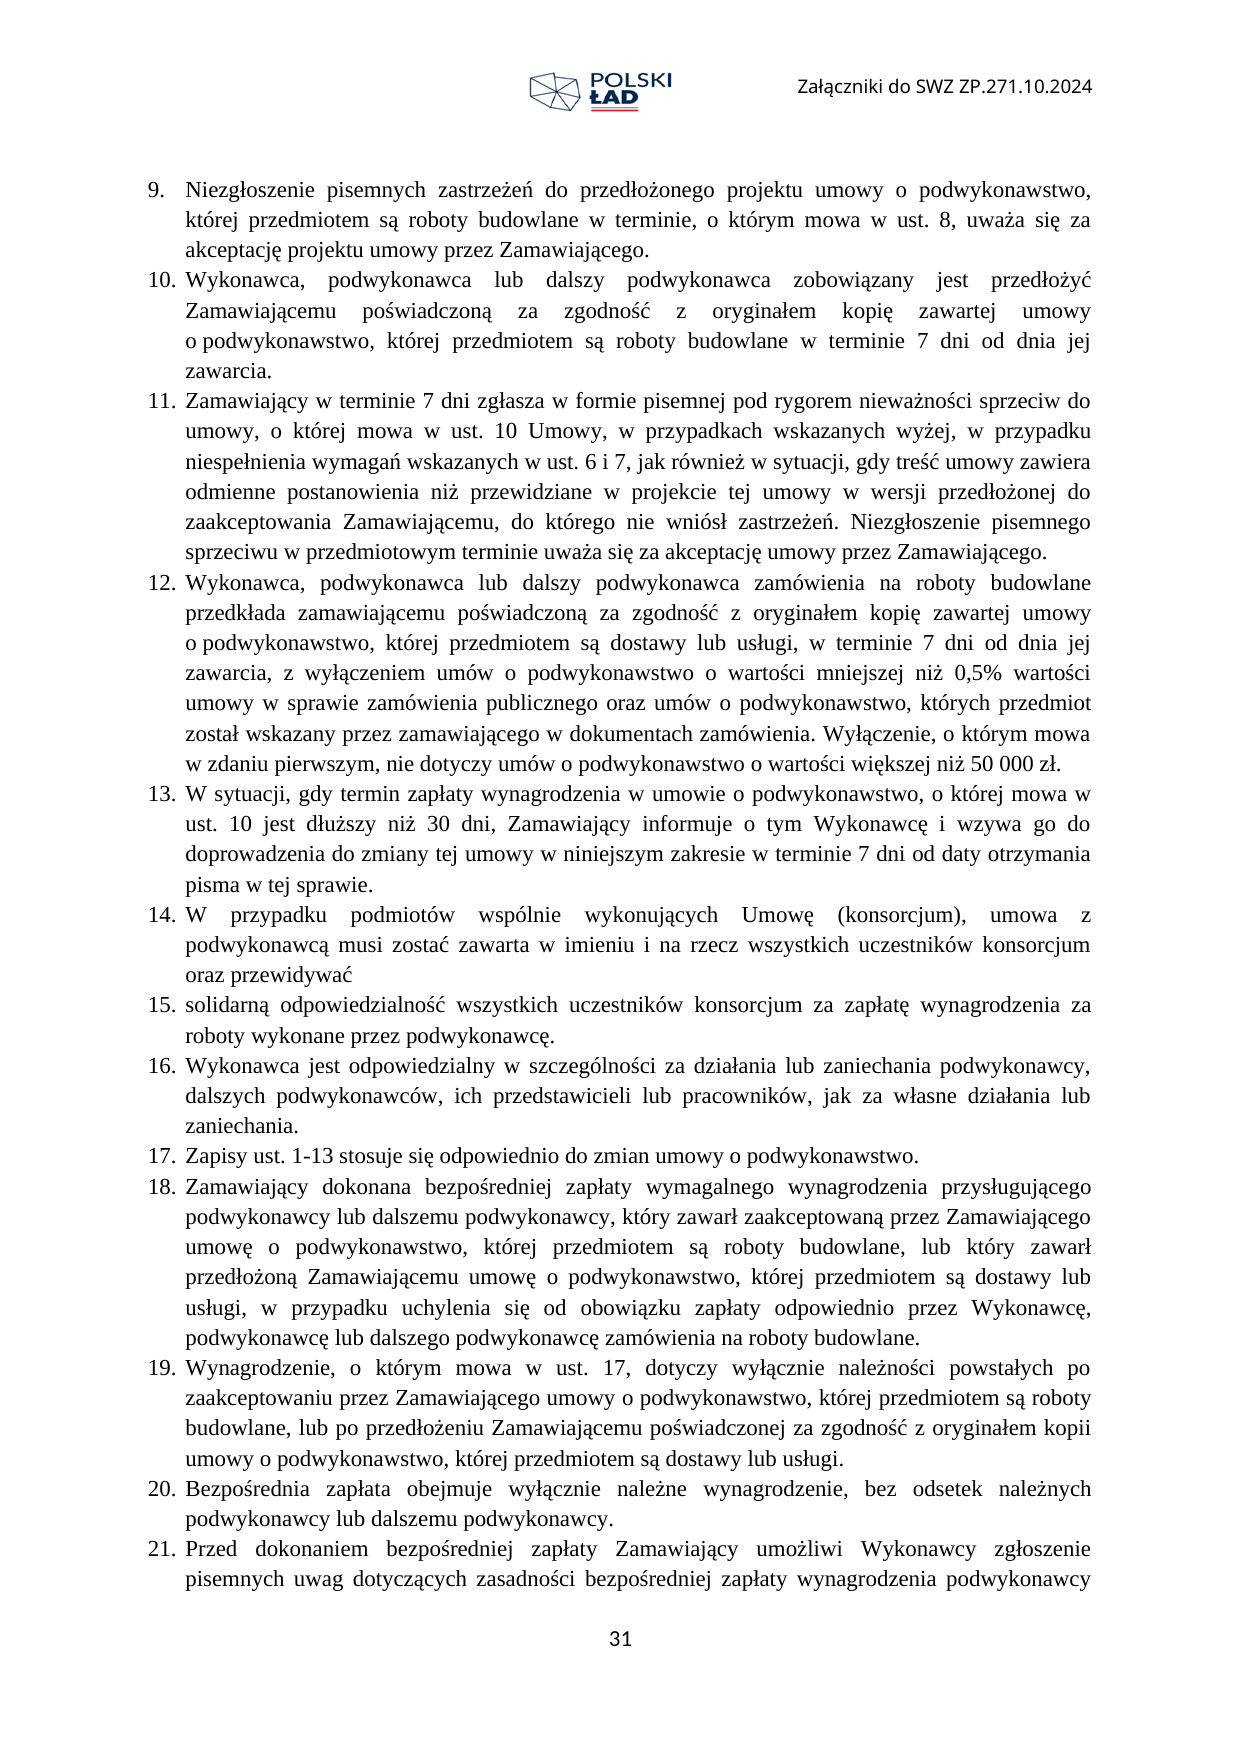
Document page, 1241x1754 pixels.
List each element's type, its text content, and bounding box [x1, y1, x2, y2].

list Zamawiający w terminie 7 dni zgłasza w formie pisemnej pod rygorem nieważności sprzeciw do umowy, o której mowa w ust. 10 Umowy, w przypadkach wskazanych wyżej, w przypadku niespełnienia wymagań wskazanych w ust. 6 i 7, jak również w sytuacji, gdy treść umowy zawiera odmienne postanowienia niż przewidziane w projekcie tej umowy w wersji przedłożonej do zaakceptowania Zamawiającemu, do którego nie wniósł zastrzeżeń. Niezgłoszenie pisemnego sprzeciwu w przedmiotowym terminie uważa się za akceptację umowy przez Zamawiającego. [148, 387, 1092, 565]
list Zapisy ust. 1-13 stosuje się odpowiednio do zmian umowy o podwykonawstwo. [148, 1143, 1092, 1169]
list Wynagrodzenie, o którym mowa w ust. 17, dotyczy wyłącznie należności powstałych po zaakceptowaniu przez Zamawiającego umowy o podwykonawstwo, której przedmiotem są roboty budowlane, lub po przedłożeniu Zamawiającemu poświadczonej za zgodność z oryginałem kopii umowy o podwykonawstwo, której przedmiotem są dostawy lub usługi. [148, 1354, 1092, 1471]
list W przypadku podmiotów wspólnie wykonujących Umowę (konsorcjum), umowa z podwykonawcą musi zostać zawarta w imieniu i na rzecz wszystkich uczestników konsorcjum oraz przewidywać [148, 901, 1092, 988]
list Wykonawca jest odpowiedzialny w szczególności za działania lub zaniechania podwykonawcy, dalszych podwykonawców, ich przedstawicieli lub pracowników, jak za własne działania lub zaniechania. [148, 1052, 1092, 1139]
list Niezgłoszenie pisemnych zastrzeżeń do przedłożonego projektu umowy o podwykonawstwo, której przedmiotem są roboty budowlane w terminie, o którym mowa w ust. 8, uważa się za akceptację projektu umowy przez Zamawiającego. [148, 176, 1092, 263]
list Bezpośrednia zapłata obejmuje wyłącznie należne wynagrodzenie, bez odsetek należnych podwykonawcy lub dalszemu podwykonawcy. [148, 1475, 1092, 1531]
picture [482, 6, 721, 176]
list Wykonawca, podwykonawca lub dalszy podwykonawca zamówienia na roboty budowlane przedkłada zamawiającemu poświadczoną za zgodność z oryginałem kopię zawartej umowy o podwykonawstwo, której przedmiotem są dostawy lub usługi, w terminie 7 dni od dnia jej zawarcia, z wyłączeniem umów o podwykonawstwo o wartości mniejszej niż 0,5% wartości umowy w sprawie zamówienia publicznego oraz umów o podwykonawstwo, których przedmiot został wskazany przez zamawiającego w dokumentach zamówienia. Wyłączenie, o którym mowa w zdaniu pierwszym, nie dotyczy umów o podwykonawstwo o wartości większej niż 50 000 zł. [148, 569, 1092, 776]
list Zamawiający dokonana bezpośredniej zapłaty wymagalnego wynagrodzenia przysługującego podwykonawcy lub dalszemu podwykonawcy, który zawarł zaakceptowaną przez Zamawiającego umowę o podwykonawstwo, której przedmiotem są roboty budowlane, lub który zawarł przedłożoną Zamawiającemu umowę o podwykonawstwo, której przedmiotem są dostawy lub usługi, w przypadku uchylenia się od obowiązku zapłaty odpowiednio przez Wykonawcę, podwykonawcę lub dalszego podwykonawcę zamówienia na roboty budowlane. [148, 1173, 1092, 1350]
list W sytuacji, gdy termin zapłaty wynagrodzenia w umowie o podwykonawstwo, o której mowa w ust. 10 jest dłuższy niż 30 dni, Zamawiający informuje o tym Wykonawcę i wzywa go do doprowadzenia do zmiany tej umowy w niniejszym zakresie w terminie 7 dni od daty otrzymania pisma w tej sprawie. [148, 780, 1092, 897]
list Wykonawca, podwykonawca lub dalszy podwykonawca zobowiązany jest przedłożyć Zamawiającemu poświadczoną za zgodność z oryginałem kopię zawartej umowy o podwykonawstwo, której przedmiotem są roboty budowlane w terminie 7 dni od dnia jej zawarcia. [148, 267, 1092, 383]
list solidarną odpowiedzialność wszystkich uczestników konsorcjum za zapłatę wynagrodzenia za roboty wykonane przez podwykonawcę. [148, 992, 1092, 1048]
